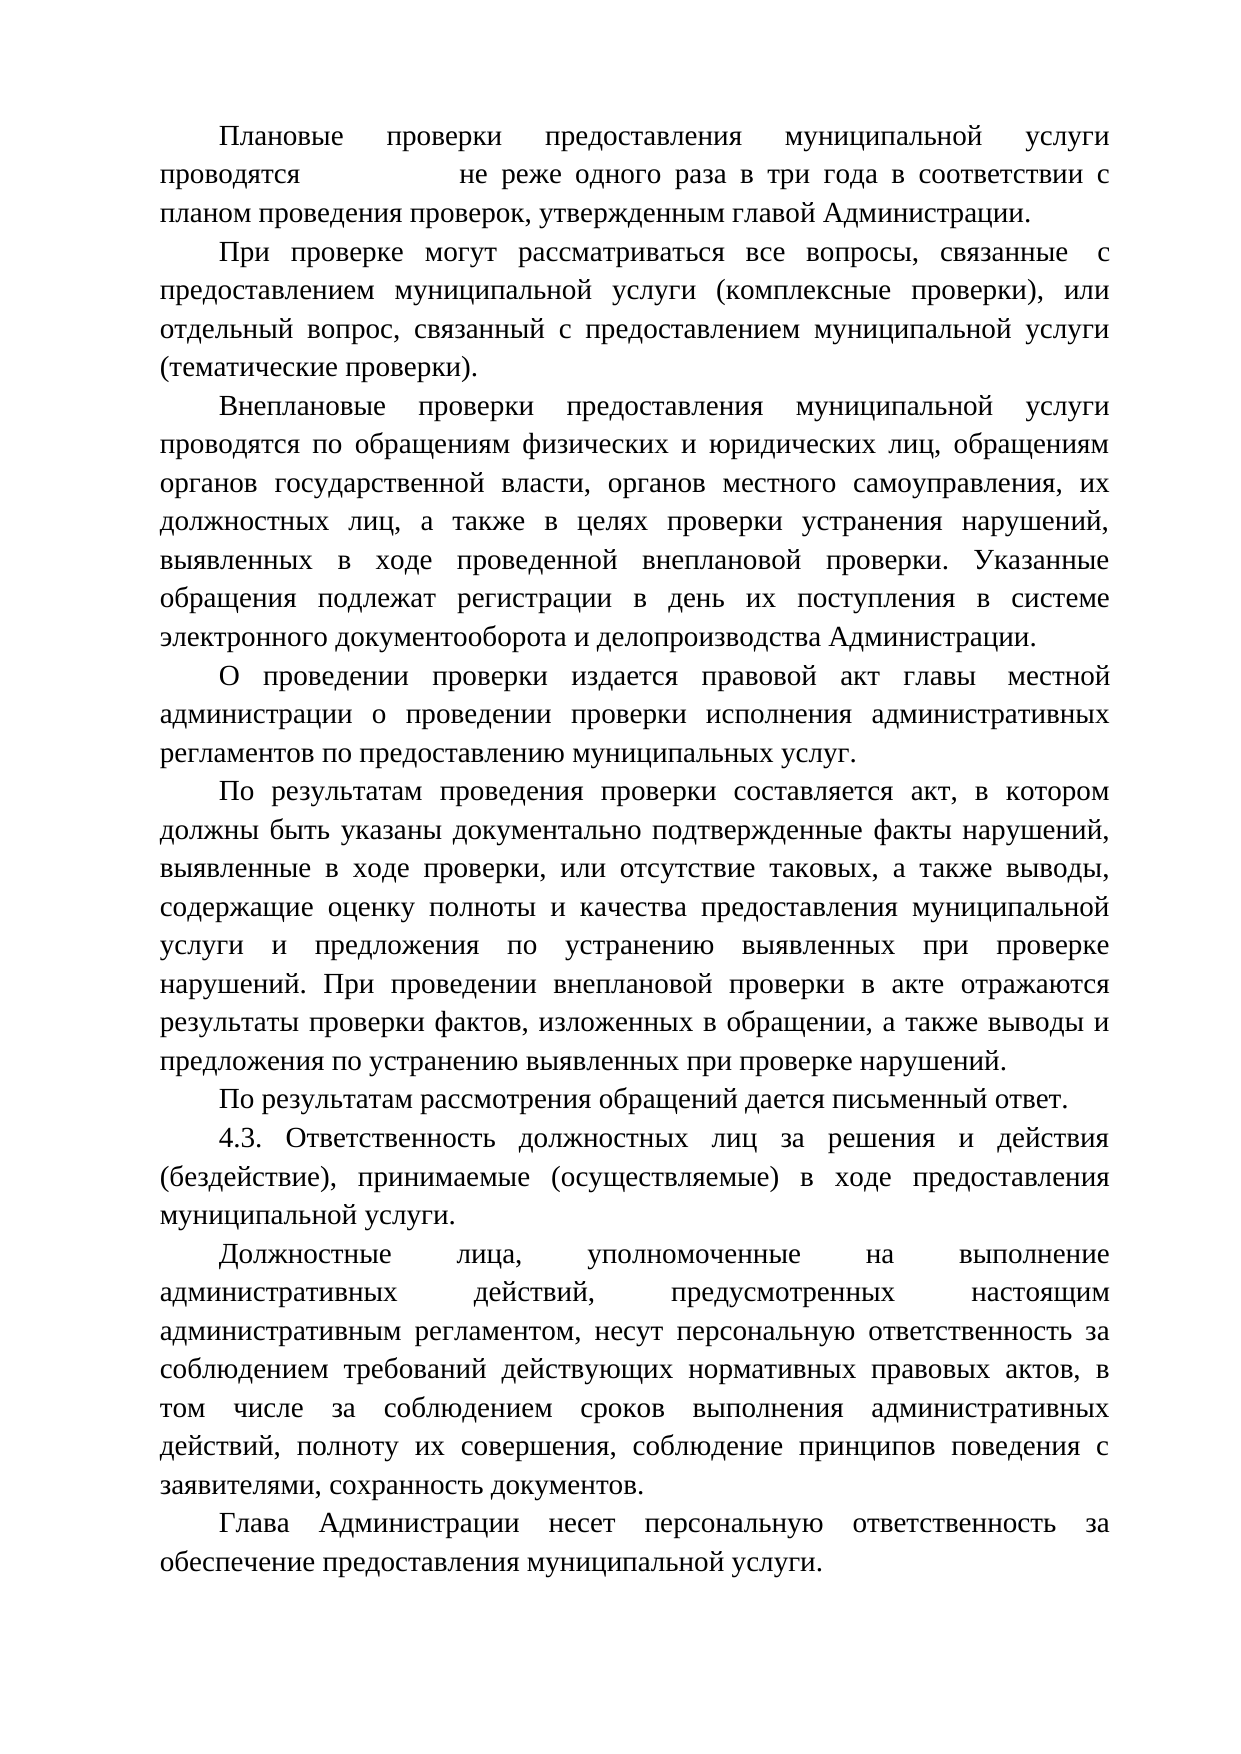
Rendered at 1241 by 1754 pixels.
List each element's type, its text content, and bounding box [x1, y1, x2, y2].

text Должностные лица, уполномоченные на выполнение административных действий, предусмотренных настоящим административным регламентом, несут персональную ответственность за соблюдением требований действующих нормативных правовых актов, в том числе за соблюдением сроков выполнения административных действий, полноту их совершения, соблюдение принципов поведения с заявителями, сохранность документов. [159, 1236, 1110, 1501]
text Глава Администрации несет персональную ответственность за обеспечение предоставления муниципальной услуги. [159, 1506, 1110, 1578]
text 4.3. Ответственность должностных лиц за решения и действия (бездействие), принимаемые (осуществляемые) в ходе предоставления муниципальной услуги. [159, 1120, 1110, 1231]
text Плановые проверки предоставления муниципальной услуги проводятся не реже одного раза в три года в соответствии с планом проведения проверок, утвержденным главой Администрации. [159, 118, 1110, 229]
text По результатам рассмотрения обращений дается письменный ответ. [159, 1082, 1110, 1115]
text По результатам проведения проверки составляется акт, в котором должны быть указаны документально подтвержденные факты нарушений, выявленные в ходе проверки, или отсутствие таковых, а также выводы, содержащие оценку полноты и качества предоставления муниципальной услуги и предложения по устранению выявленных при проверке нарушений. При проведении внеплановой проверки в акте отражаются результаты проверки фактов, изложенных в обращении, а также выводы и предложения по устранению выявленных при проверке нарушений. [159, 773, 1110, 1077]
text Внеплановые проверки предоставления муниципальной услуги проводятся по обращениям физических и юридических лиц, обращениям органов государственной власти, органов местного самоуправления, их должностных лиц, а также в целях проверки устранения нарушений, выявленных в ходе проведенной внеплановой проверки. Указанные обращения подлежат регистрации в день их поступления в системе электронного документооборота и делопроизводства Администрации. [159, 388, 1110, 653]
text О проведении проверки издается правовой акт главы местной администрации о проведении проверки исполнения административных регламентов по предоставлению муниципальных услуг. [159, 658, 1110, 768]
text При проверке могут рассматриваться все вопросы, связанные с предоставлением муниципальной услуги (комплексные проверки), или отдельный вопрос, связанный с предоставлением муниципальной услуги (тематические проверки). [159, 234, 1110, 383]
